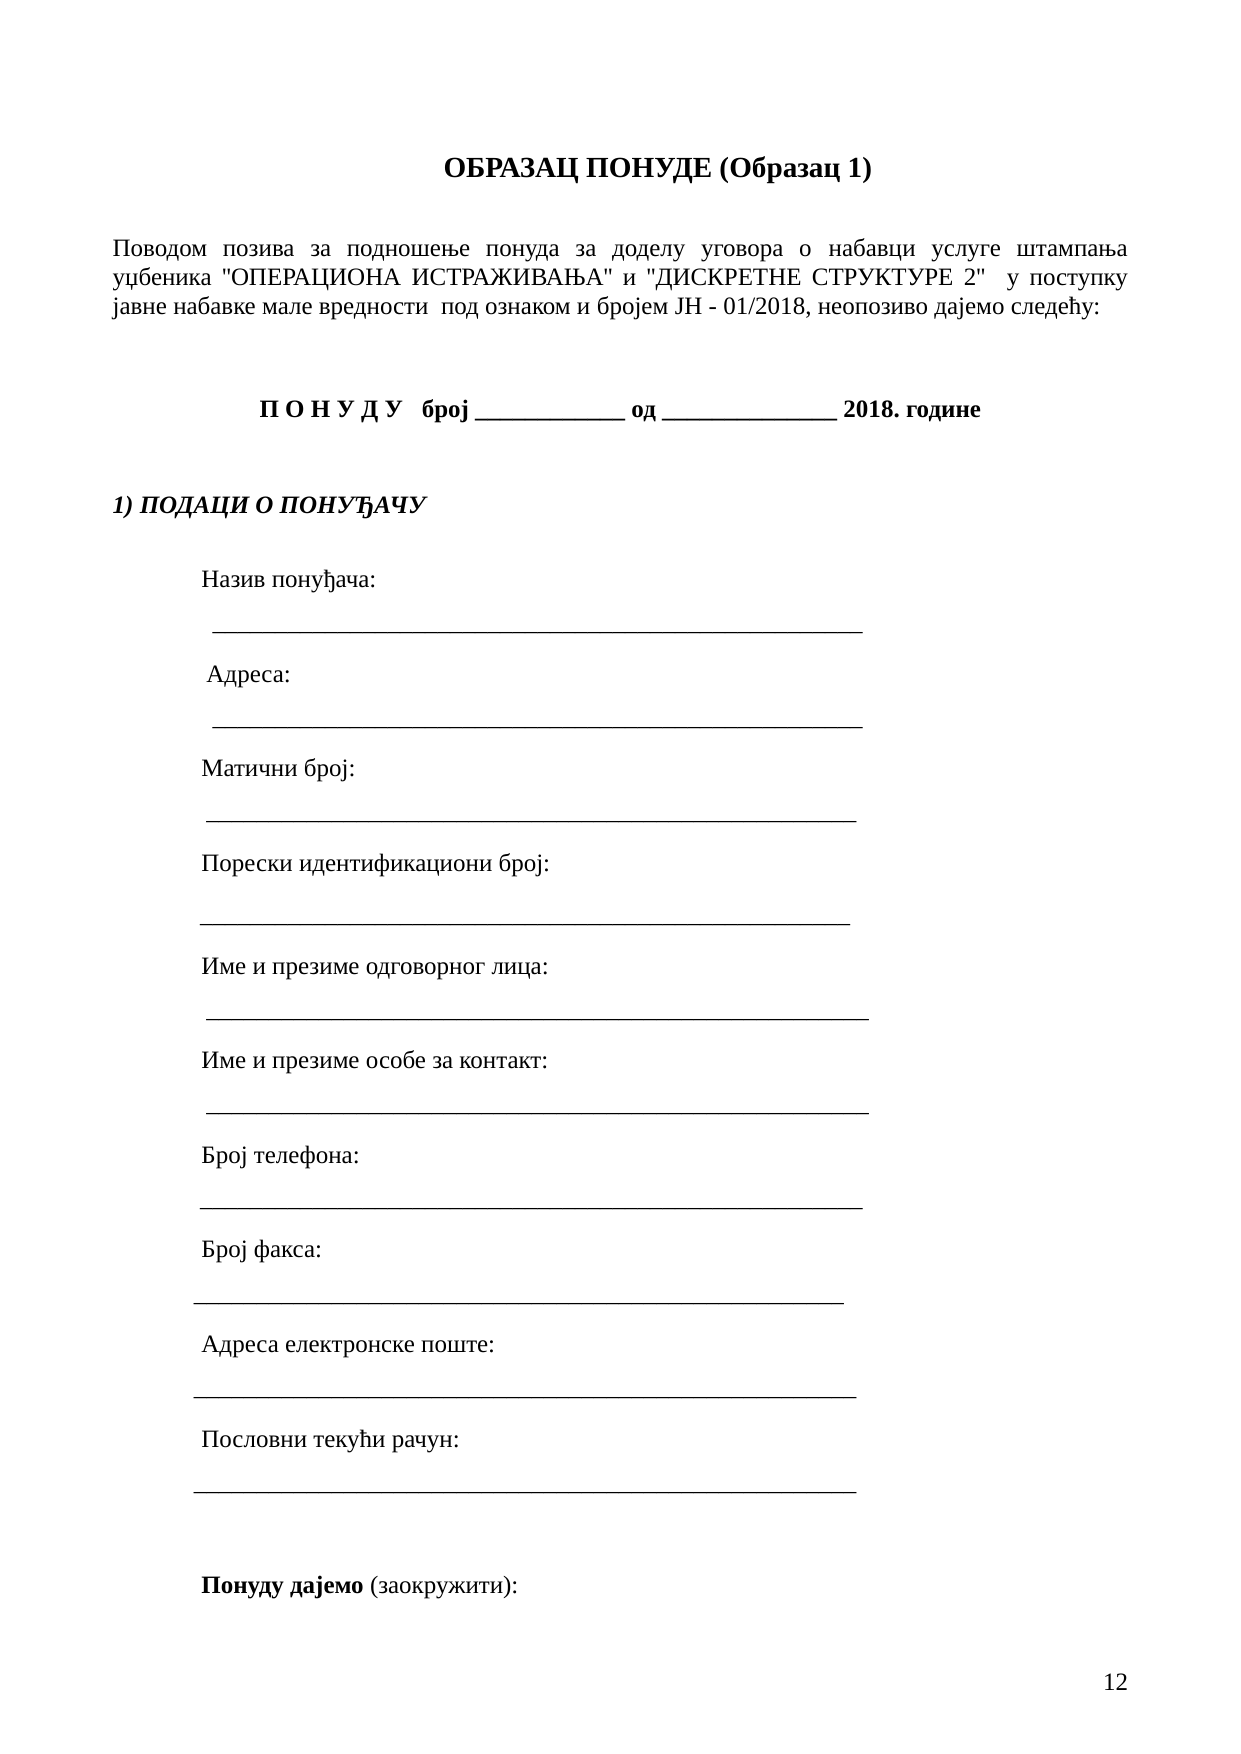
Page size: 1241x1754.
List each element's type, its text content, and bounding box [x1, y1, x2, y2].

text ____________________________________________________ [112, 899, 1128, 928]
text 1) ПОДАЦИ О ПОНУЂАЧУ [112, 490, 1128, 519]
text П О Н У Д У број ____________ од ______________ 2018. године [112, 394, 1128, 422]
text Број телефона: _____________________________________________________ [112, 1140, 1128, 1212]
text Пословни текући рачун: _____________________________________________________ [112, 1424, 1128, 1496]
text Назив понуђача: ____________________________________________________ [112, 564, 1128, 636]
text Порески идентификациони број: [112, 848, 1128, 877]
text Име и презиме одговорног лица: _____________________________________________________ [112, 951, 1128, 1023]
text Понуду дајемо (заокружити): [112, 1570, 1128, 1598]
text Име и презиме особе за контакт: _____________________________________________________ [112, 1045, 1128, 1117]
text Број факса: ____________________________________________________ [112, 1234, 1128, 1306]
text Адреса: ____________________________________________________ [112, 659, 1128, 731]
text Адреса електронске поште: _____________________________________________________ [112, 1329, 1128, 1401]
text Матични број: ____________________________________________________ [112, 753, 1128, 825]
list ОБРАЗАЦ ПОНУДЕ (Образац 1) [187, 150, 1128, 183]
text Поводом позива за подношење понуда за доделу уговора о набавци услуге штампања уџбеника ''ОПЕРАЦИОНА ИСТРАЖИВАЊА'' и ''ДИСКРЕТНЕ СТРУКТУРЕ 2'' у поступку јавне набавке мале вредности под ознаком и бројем ЈН - 01/2018, неопозиво дајемо следећу: [112, 233, 1128, 319]
